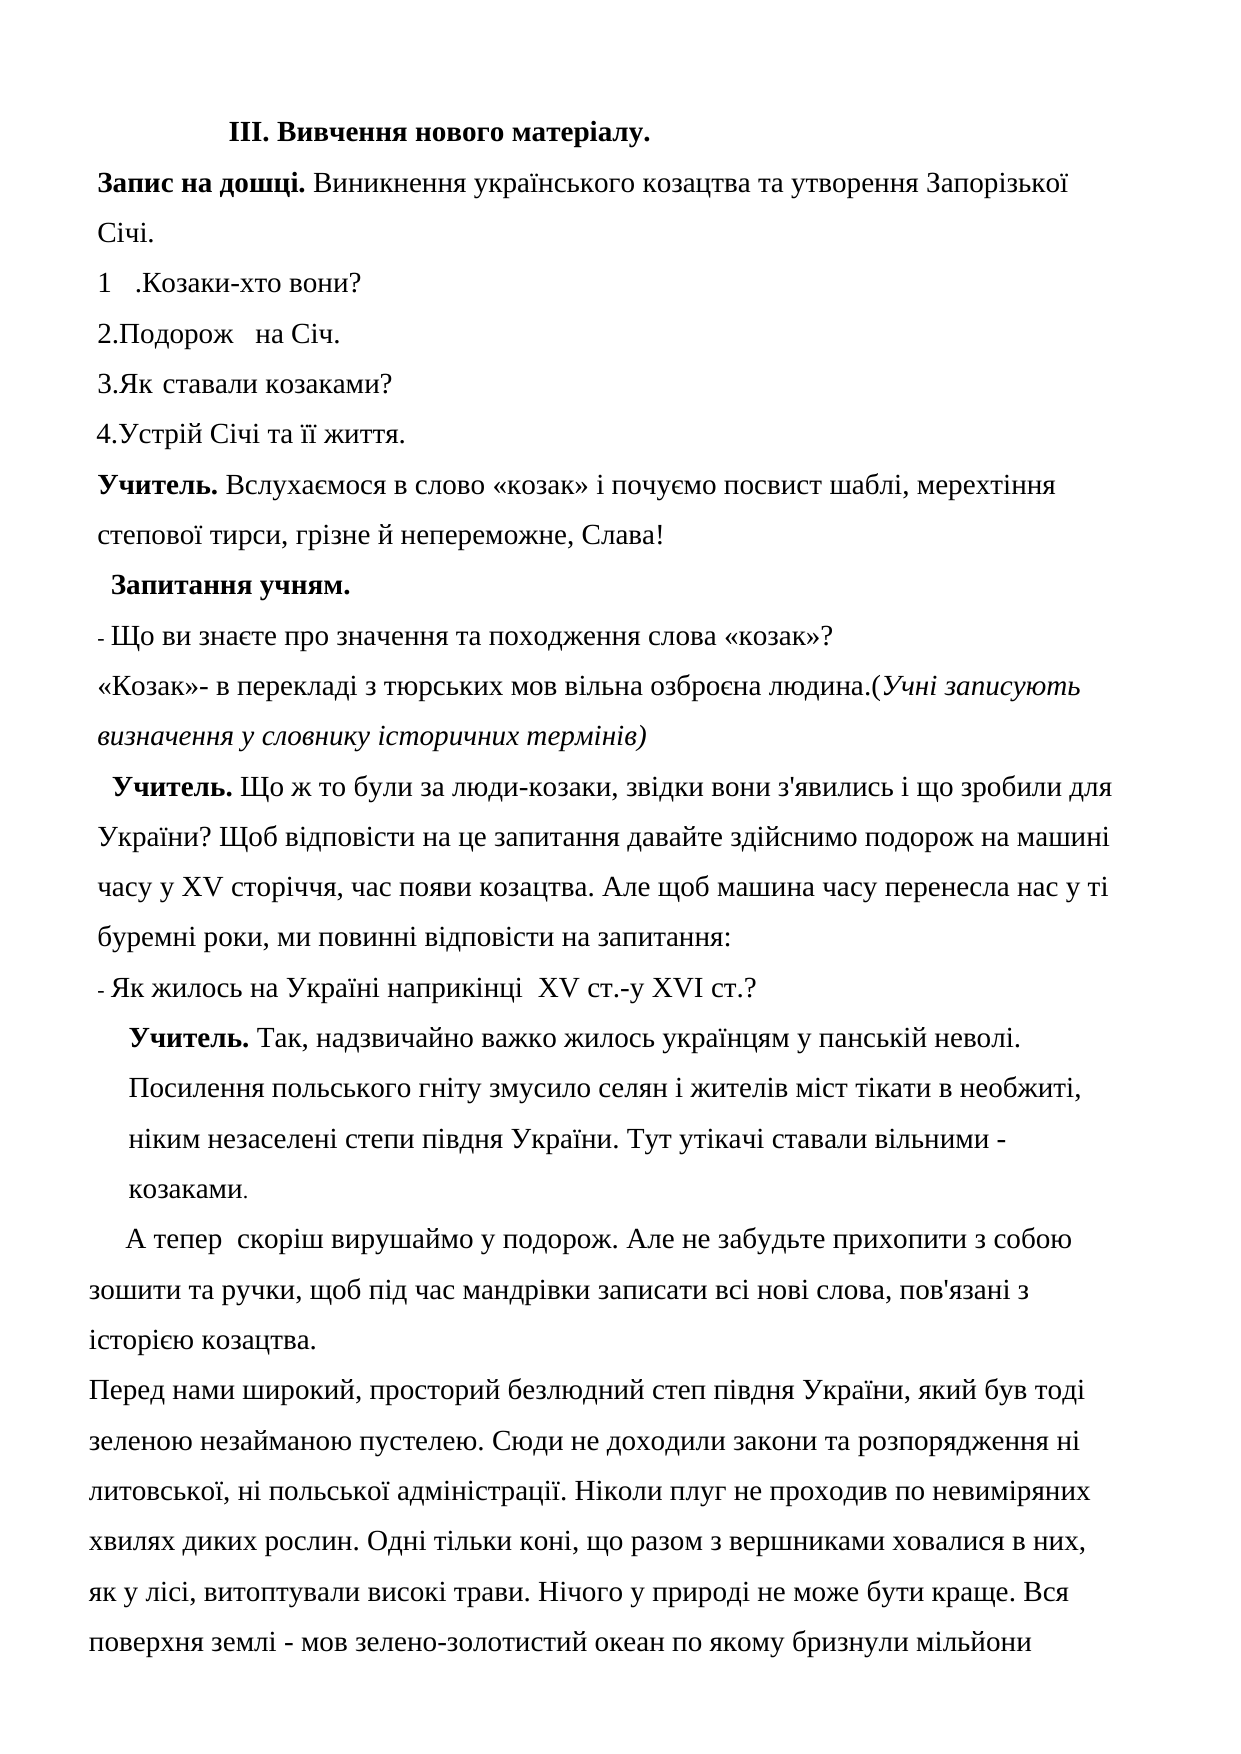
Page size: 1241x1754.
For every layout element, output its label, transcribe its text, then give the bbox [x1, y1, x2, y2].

text Учитель. Вслухаємося в слово «козак» і почуємо посвист шаблі, мерехтіння степової тирси, грізне й непереможне, Слава! [97, 467, 1124, 551]
text Учитель. Так, надзвичайно важко жилось українцям у панській неволі. Посилення польського гніту змусило селян і жителів міст тікати в необжиті, ніким незаселені степи півдня України. Тут утікачі ставали вільними - козаками. [128, 1020, 1109, 1205]
text 3.Як ставали козаками? [97, 366, 1153, 400]
list Як жилось на Україні наприкінці ХV ст.-у ХVІ ст.? [97, 970, 1153, 1003]
text «Козак»- в перекладі з тюрських мов вільна озброєна людина.(Учні записують визначення у словнику історичних термінів) [97, 668, 1124, 752]
text Запис на дошці. Виникнення українського козацтва та утворення Запорізької Січі. [97, 165, 1124, 249]
text ІІІ. Вивчення нового матеріалу. [97, 114, 1124, 148]
list Що ви знаєте про значення та походження слова «козак»? [97, 618, 1153, 651]
list .Козаки-хто вони? [97, 266, 1124, 299]
text 4.Устрій Січі та її життя. [89, 416, 1153, 450]
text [89, 1221, 1109, 1657]
text 2.Подорож на Січ. [97, 316, 1153, 349]
text Запитання учням. [89, 567, 1124, 601]
text Учитель. Що ж то були за люди-козаки, звідки вони з'явились і що зробили для України? Щоб відповісти на це запитання давайте здійснимо подорож на машині часу у ХV сторіччя, час появи козацтва. Але щоб машина часу перенесла нас у ті буремні роки, ми повинні відповісти на запитання: [97, 769, 1124, 953]
